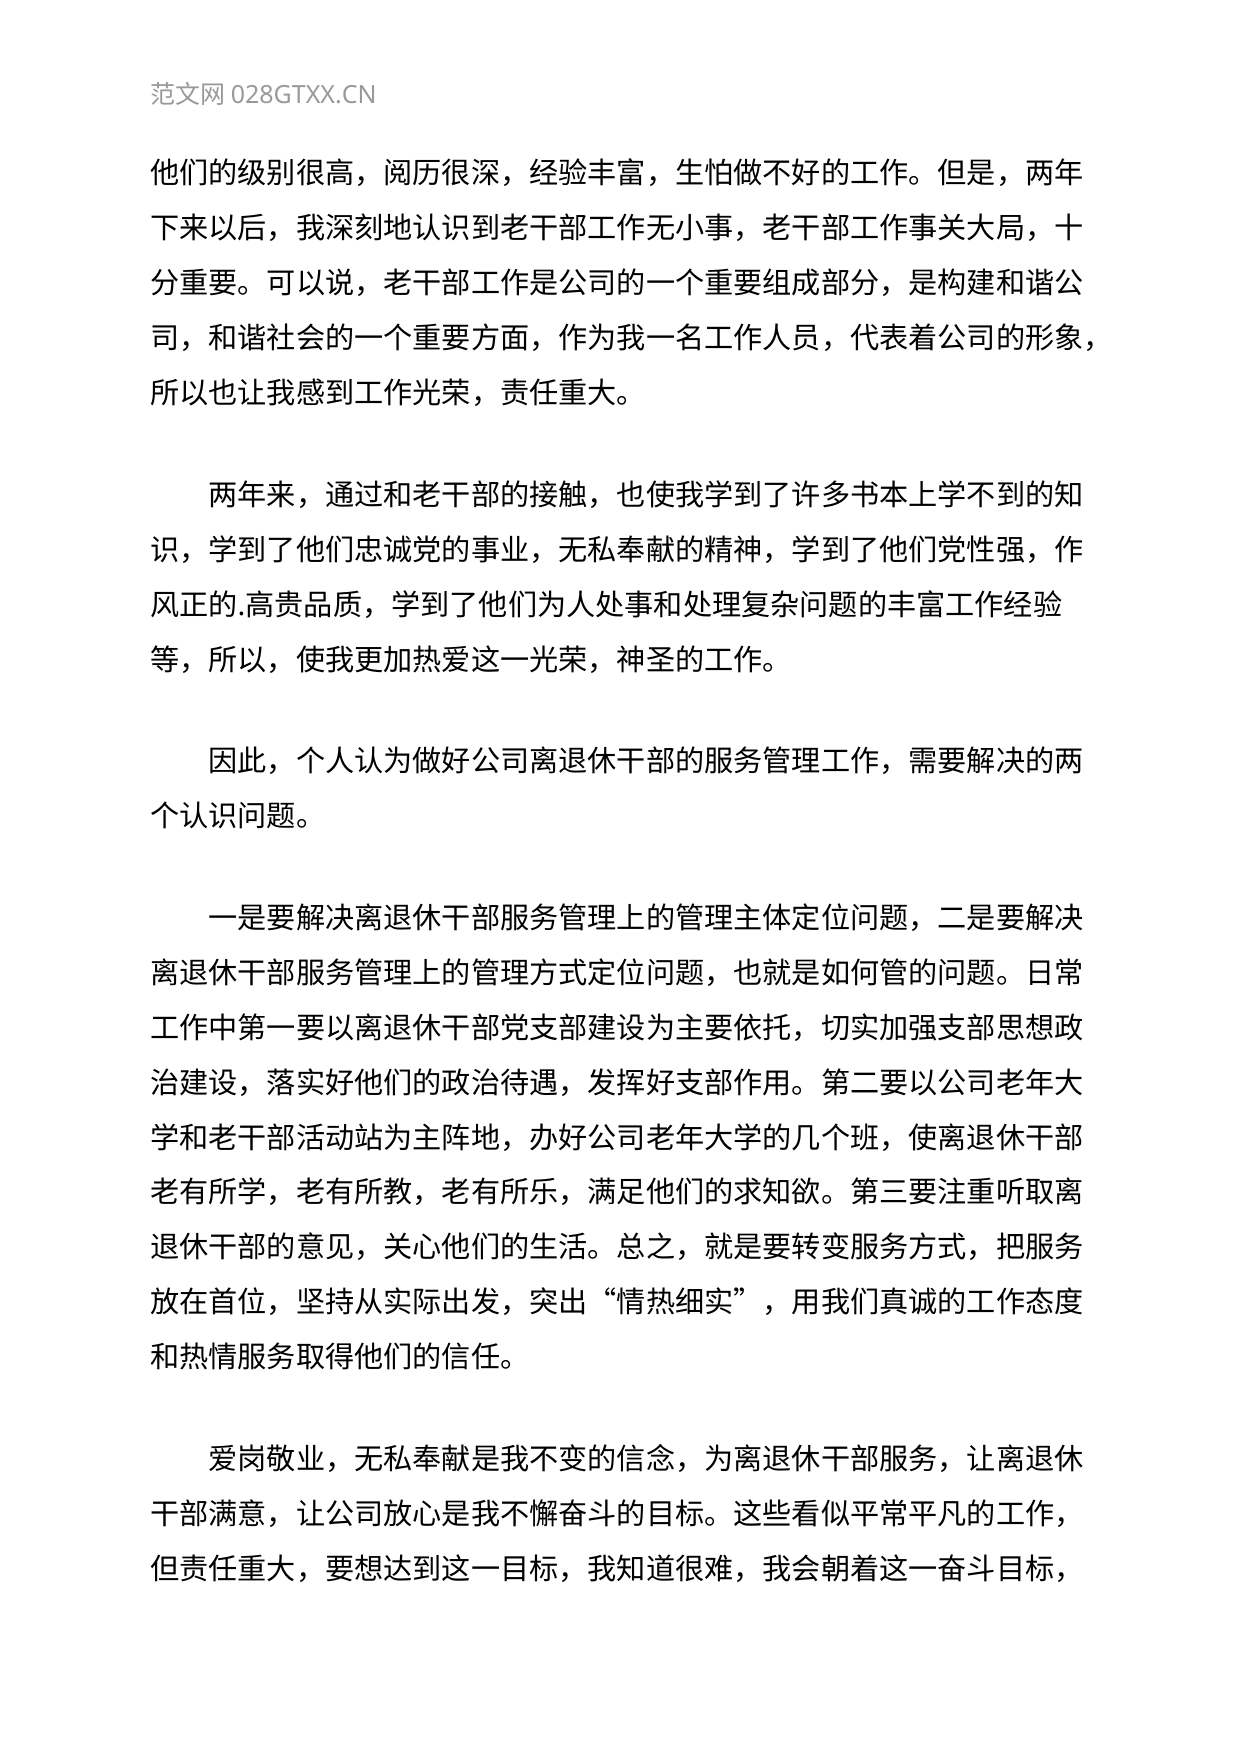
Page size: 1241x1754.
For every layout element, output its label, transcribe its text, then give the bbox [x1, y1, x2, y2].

text 一是要解决离退休干部服务管理上的管理主体定位问题，二是要解决离退休干部服务管理上的管理方式定位问题，也就是如何管的问题。日常工作中第一要以离退休干部党支部建设为主要依托，切实加强支部思想政治建设，落实好他们的政治待遇，发挥好支部作用。第二要以公司老年大学和老干部活动站为主阵地，办好公司老年大学的几个班，使离退休干部老有所学，老有所教，老有所乐，满足他们的求知欲。第三要注重听取离退休干部的意见，关心他们的生活。总之，就是要转变服务方式，把服务放在首位，坚持从实际出发，突出“情热细实”，用我们真诚的工作态度和热情服务取得他们的信任。 [150, 894, 1090, 1376]
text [150, 150, 1090, 412]
text 两年来，通过和老干部的接触，也使我学到了许多书本上学不到的知识，学到了他们忠诚党的事业，无私奉献的精神，学到了他们党性强，作风正的.高贵品质，学到了他们为人处事和处理复杂问题的丰富工作经验等，所以，使我更加热爱这一光荣，神圣的工作。 [150, 471, 1090, 678]
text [150, 1436, 1090, 1588]
text 因此，个人认为做好公司离退休干部的服务管理工作，需要解决的两个认识问题。 [150, 738, 1090, 835]
